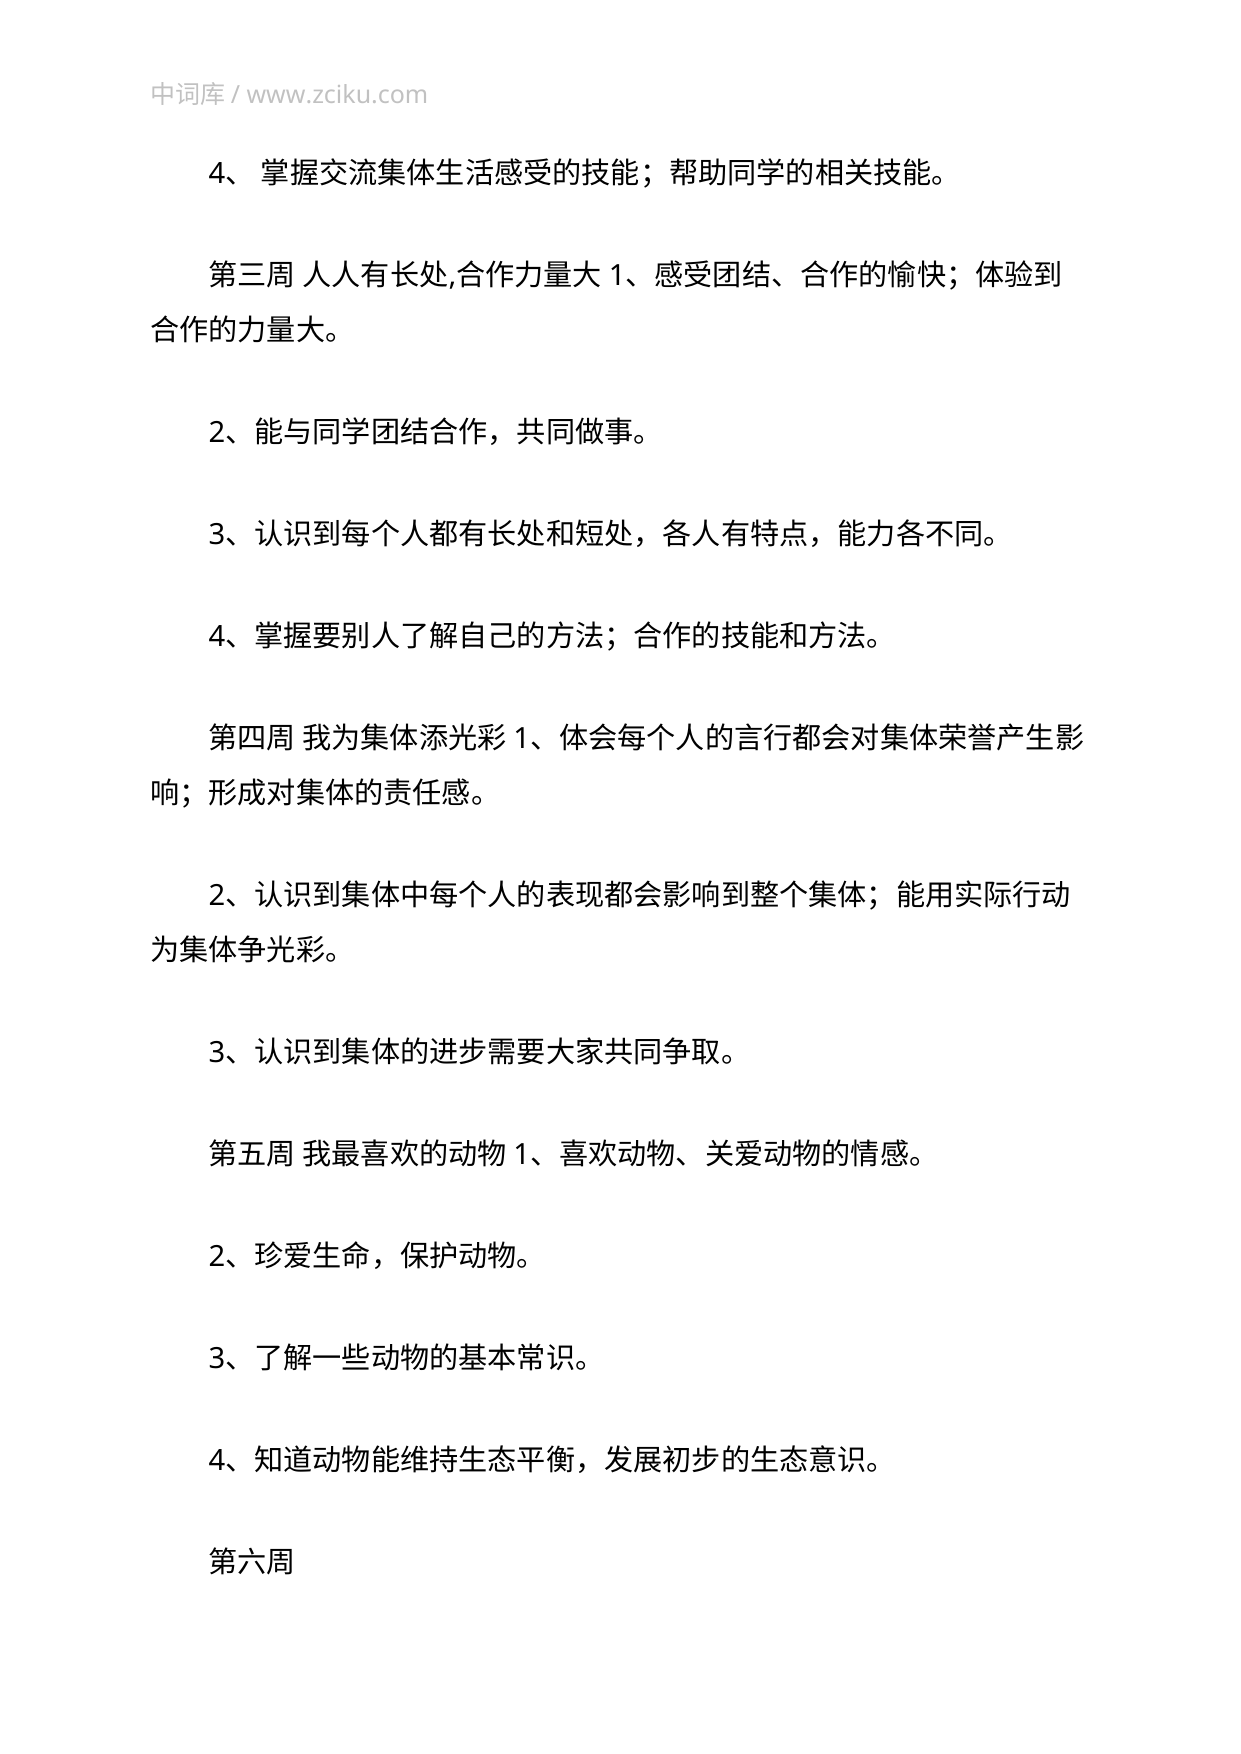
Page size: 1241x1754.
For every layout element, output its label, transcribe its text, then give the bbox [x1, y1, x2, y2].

text 第六周 [150, 1538, 1090, 1580]
text 2、能与同学团结合作，共同做事。 [150, 409, 1090, 451]
text 2、珍爱生命，保护动物。 [150, 1232, 1090, 1274]
text 2、认识到集体中每个人的表现都会影响到整个集体；能用实际行动为集体争光彩。 [150, 871, 1090, 969]
text 4、掌握要别人了解自己的方法；合作的技能和方法。 [150, 613, 1090, 655]
text 4、 掌握交流集体生活感受的技能；帮助同学的相关技能。 [150, 150, 1090, 192]
text 4、知道动物能维持生态平衡，发展初步的生态意识。 [150, 1436, 1090, 1478]
text 3、了解一些动物的基本常识。 [150, 1334, 1090, 1377]
text 3、认识到集体的进步需要大家共同争取。 [150, 1028, 1090, 1071]
text 第四周 我为集体添光彩 1、体会每个人的言行都会对集体荣誉产生影响；形成对集体的责任感。 [150, 715, 1090, 812]
text 第五周 我最喜欢的动物 1、喜欢动物、关爱动物的情感。 [150, 1130, 1090, 1173]
text 第三周 人人有长处,合作力量大 1、感受团结、合作的愉快；体验到合作的力量大。 [150, 252, 1090, 349]
text 3、认识到每个人都有长处和短处，各人有特点，能力各不同。 [150, 511, 1090, 553]
